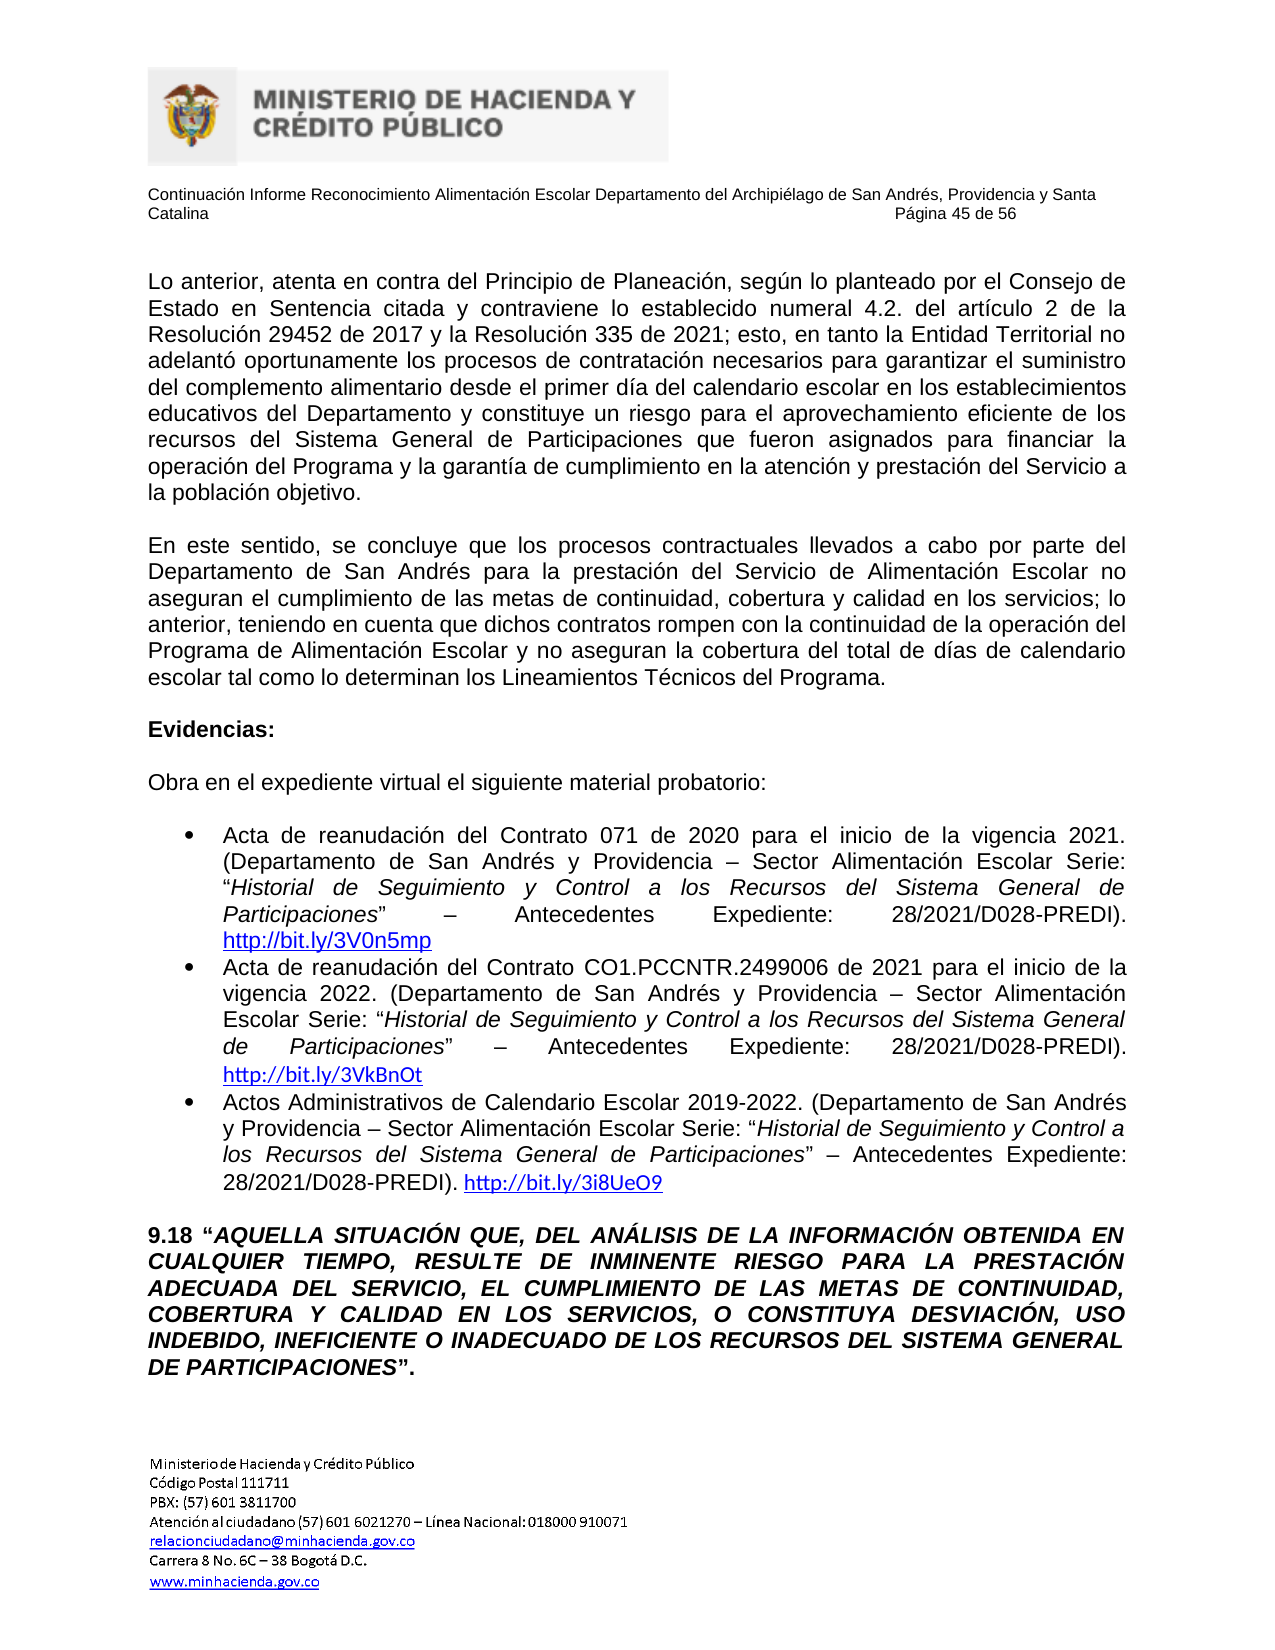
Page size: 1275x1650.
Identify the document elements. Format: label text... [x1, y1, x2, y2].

text Obra en el expediente virtual el siguiente material probatorio: [148, 769, 1127, 795]
text Evidencias: [148, 716, 1127, 743]
picture [147, 1455, 631, 1593]
list Acta de reanudación del Contrato 071 de 2020 para el inicio de la vigencia 2021. (Departamento de San Andrés y Providencia – Sector Alimentación Escolar Serie: “Historial de Seguimiento y Control a los Recursos del Sistema General de Participaciones” – Antecedentes Expediente: 28/2021/D028-PREDI). http://bit.ly/3V0n5mp [185, 822, 1127, 953]
text 9.18 “AQUELLA SITUACIÓN QUE, DEL ANÁLISIS DE LA INFORMACIÓN OBTENIDA EN CUALQUIER TIEMPO, RESULTE DE INMINENTE RIESGO PARA LA PRESTACIÓN ADECUADA DEL SERVICIO, EL CUMPLIMIENTO DE LAS METAS DE CONTINUIDAD, COBERTURA Y CALIDAD EN LOS SERVICIOS, O CONSTITUYA DESVIACIÓN, USO INDEBIDO, INEFICIENTE O INADECUADO DE LOS RECURSOS DEL SISTEMA GENERAL DE PARTICIPACIONES”. [148, 1222, 1127, 1380]
list Actos Administrativos de Calendario Escolar 2019-2022. (Departamento de San Andrés y Providencia – Sector Alimentación Escolar Serie: “Historial de Seguimiento y Control a los Recursos del Sistema General de Participaciones” – Antecedentes Expediente: 28/2021/D028-PREDI). http://bit.ly/3i8UeO9 [185, 1088, 1127, 1196]
picture [147, 67, 672, 166]
text En este sentido, se concluye que los procesos contractuales llevados a cabo por parte del Departamento de San Andrés para la prestación del Servicio de Alimentación Escolar no aseguran el cumplimiento de las metas de continuidad, cobertura y calidad en los servicios; lo anterior, teniendo en cuenta que dichos contratos rompen con la continuidad de la operación del Programa de Alimentación Escolar y no aseguran la cobertura del total de días de calendario escolar tal como lo determinan los Lineamientos Técnicos del Programa. [148, 532, 1127, 690]
list Acta de reanudación del Contrato CO1.PCCNTR.2499006 de 2021 para el inicio de la vigencia 2022. (Departamento de San Andrés y Providencia – Sector Alimentación Escolar Serie: “Historial de Seguimiento y Control a los Recursos del Sistema General de Participaciones” – Antecedentes Expediente: 28/2021/D028-PREDI). http://bit.ly/3VkBnOt [185, 953, 1127, 1088]
text Lo anterior, atenta en contra del Principio de Planeación, según lo planteado por el Consejo de Estado en Sentencia citada y contraviene lo establecido numeral 4.2. del artículo 2 de la Resolución 29452 de 2017 y la Resolución 335 de 2021; esto, en tanto la Entidad Territorial no adelantó oportunamente los procesos de contratación necesarios para garantizar el suministro del complemento alimentario desde el primer día del calendario escolar en los establecimientos educativos del Departamento y constituye un riesgo para el aprovechamiento eficiente de los recursos del Sistema General de Participaciones que fueron asignados para financiar la operación del Programa y la garantía de cumplimiento en la atención y prestación del Servicio a la población objetivo. [148, 268, 1127, 505]
